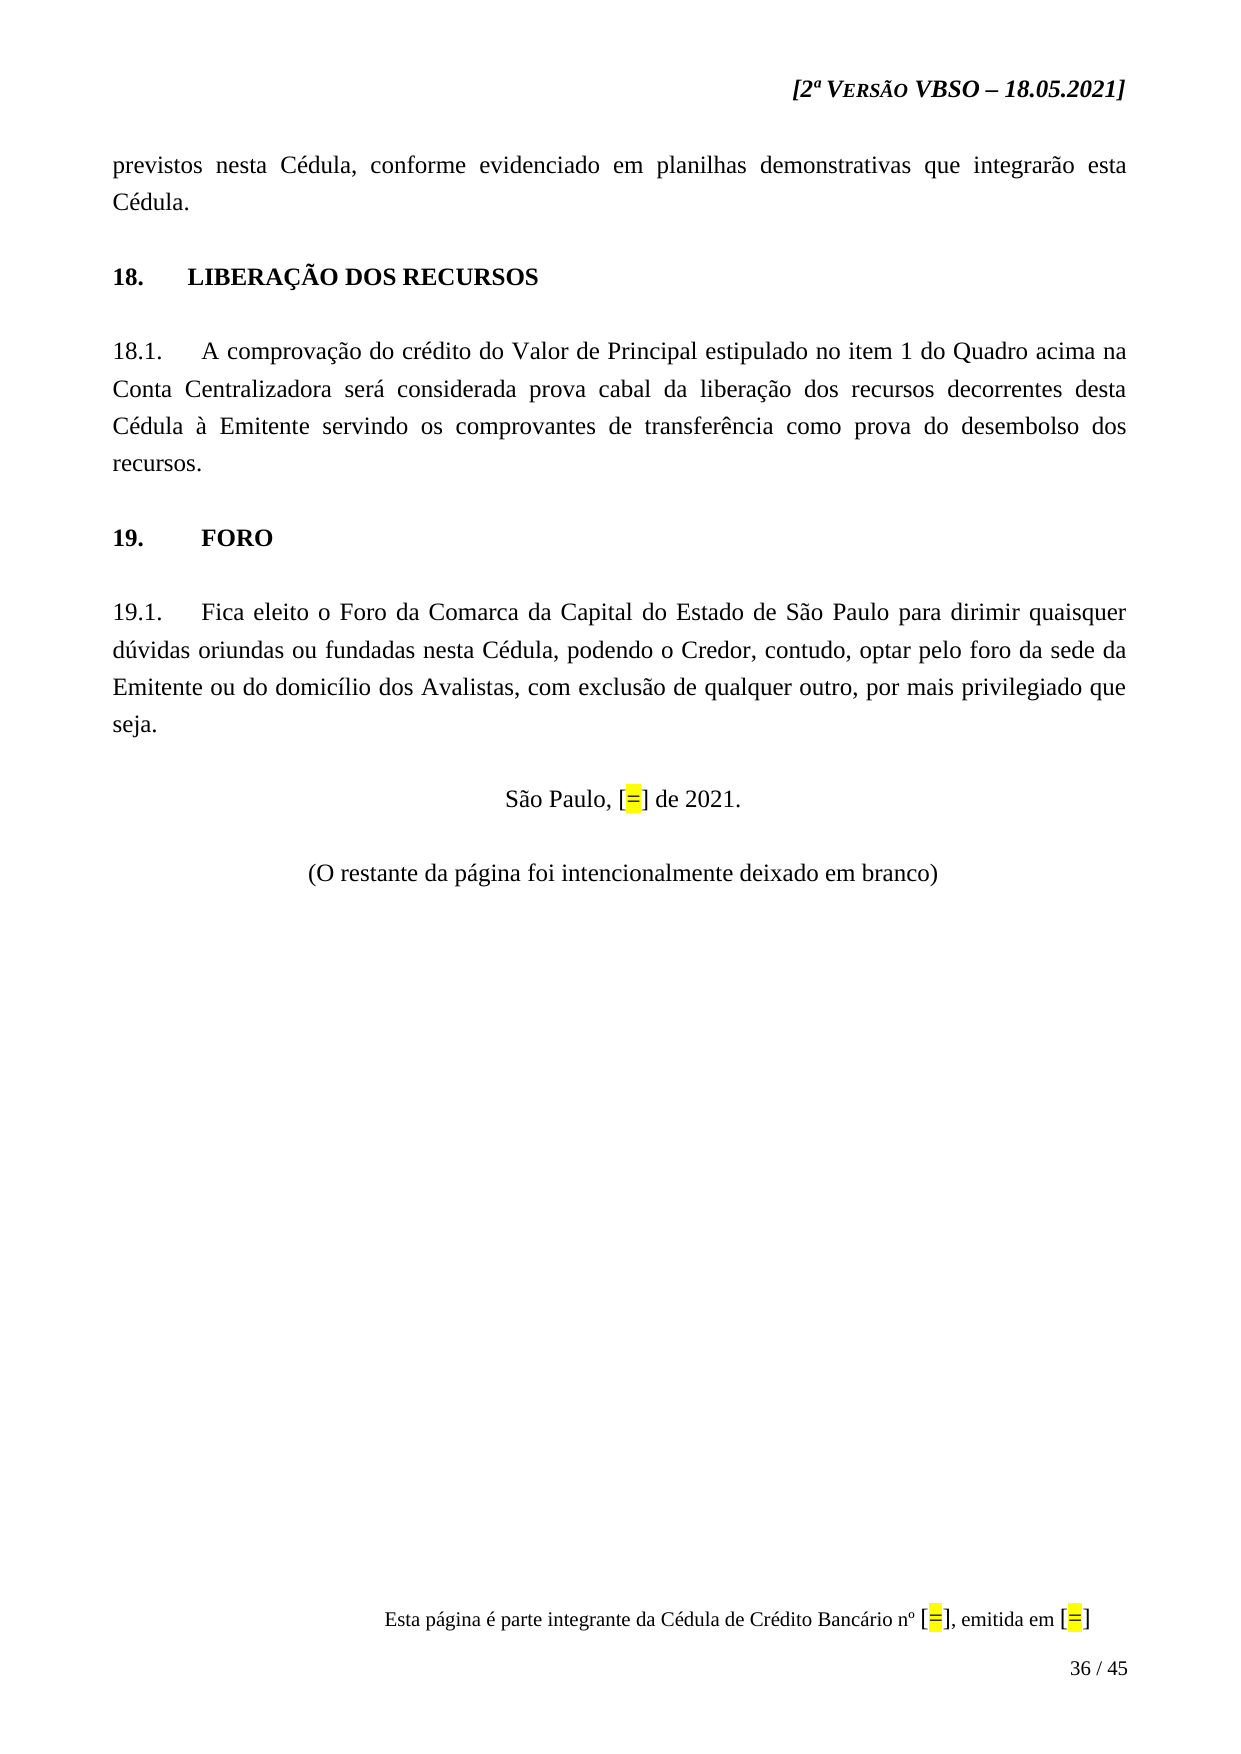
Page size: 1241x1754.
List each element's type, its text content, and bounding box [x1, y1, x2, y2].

text 18. LIBERAÇÃO DOS RECURSOS [112, 262, 1146, 291]
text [112, 150, 1128, 216]
text São Paulo, [=] de 2021. [100, 784, 626, 813]
text São Paulo, [=] de 2021. [641, 784, 1146, 813]
text 19. FORO [112, 523, 1146, 552]
text 19.1. Fica eleito o Foro da Comarca da Capital do Estado de São Paulo para dirimir quaisquer dúvidas oriundas ou fundadas nesta Cédula, podendo o Credor, contudo, optar pelo foro da sede da Emitente ou do domicílio dos Avalistas, com exclusão de qualquer outro, por mais privilegiado que seja. [112, 597, 1128, 738]
text 18.1. A comprovação do crédito do Valor de Principal estipulado no item 1 do Quadro acima na Conta Centralizadora será considerada prova cabal da liberação dos recursos decorrentes desta Cédula à Emitente servindo os comprovantes de transferência como prova do desembolso dos recursos. [112, 336, 1128, 477]
text (O restante da página foi intencionalmente deixado em branco) [100, 858, 1146, 887]
